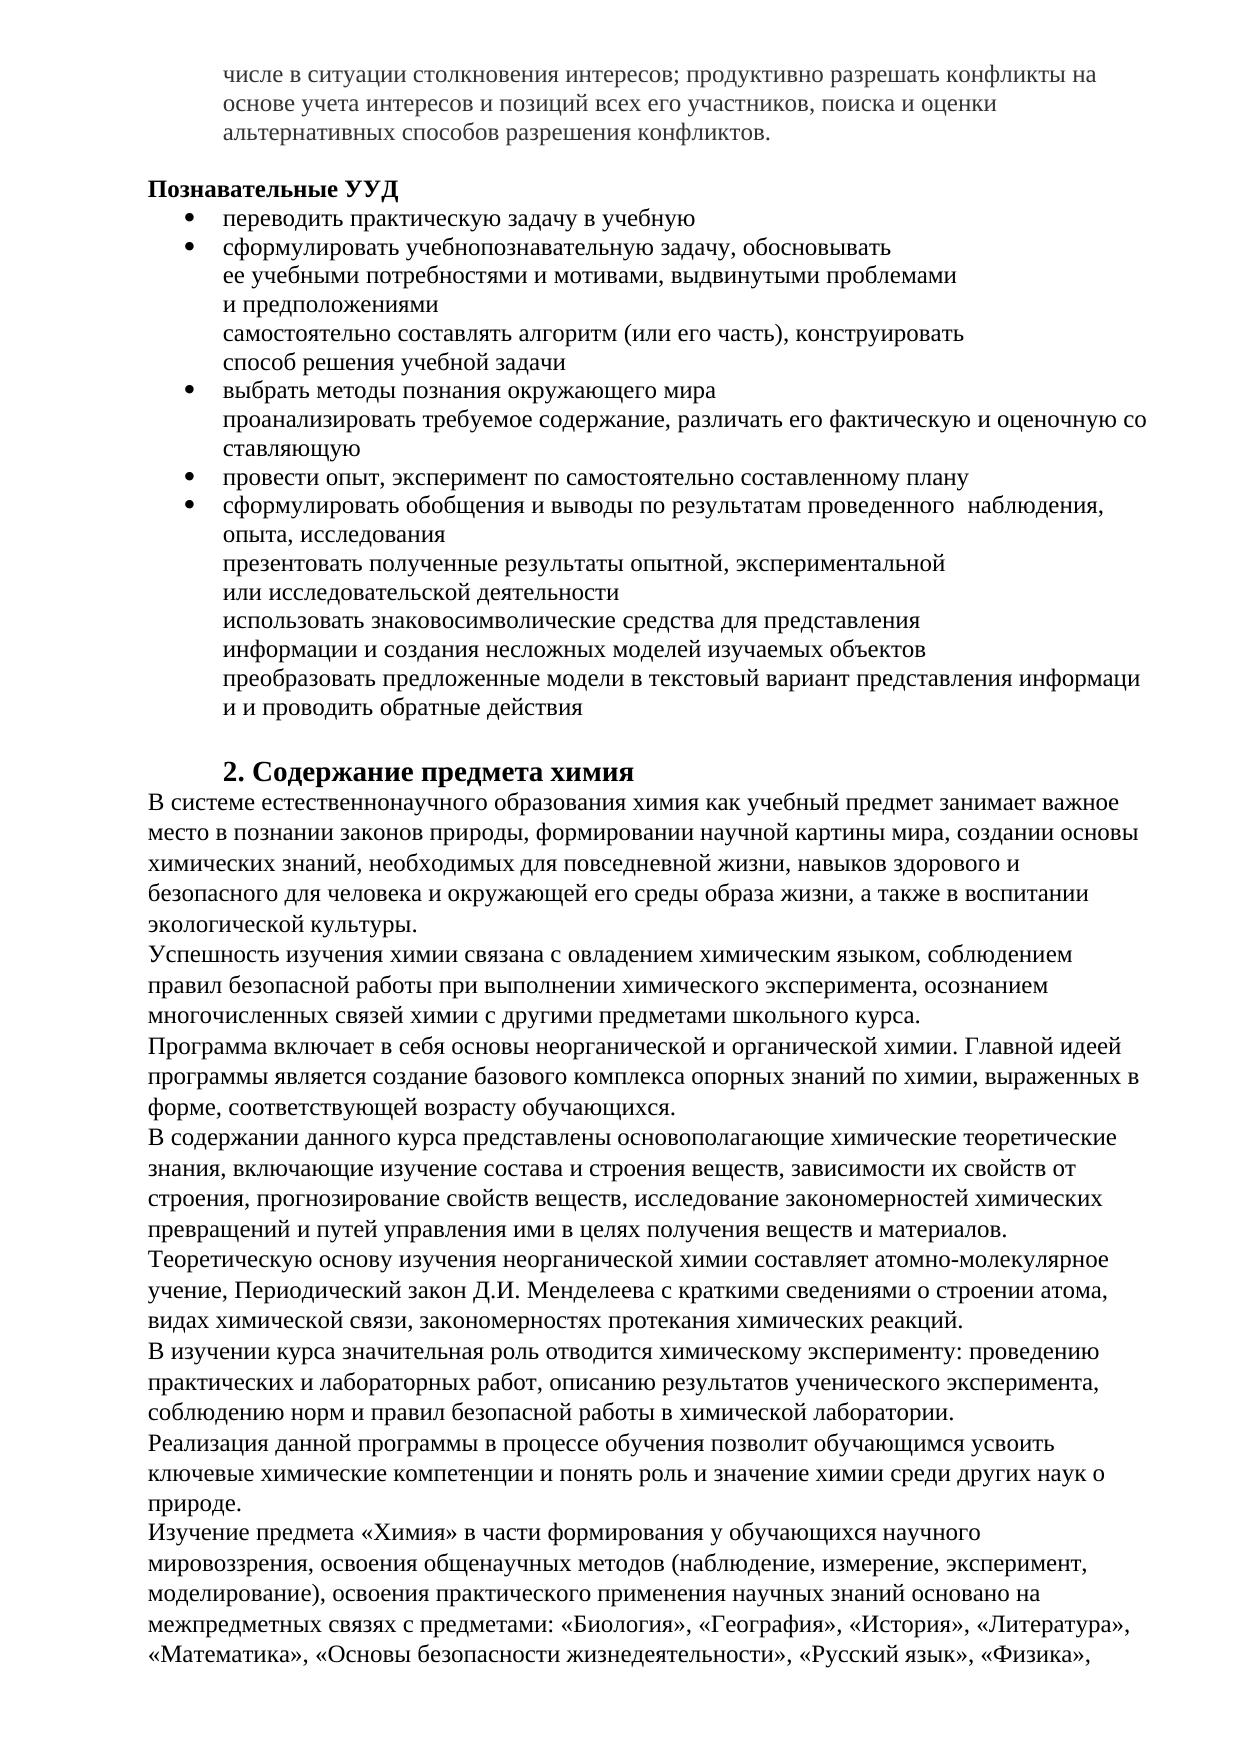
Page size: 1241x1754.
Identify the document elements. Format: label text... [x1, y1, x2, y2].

text Познавательные УУД [148, 174, 1152, 203]
list выбрать методы познания окружающего мира проанализировать требуемое содержание, различать его фактическую и оценочную составляющую [185, 375, 1152, 462]
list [185, 59, 1152, 145]
list 2. Содержание предмета химия [223, 754, 1152, 787]
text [148, 787, 1152, 1669]
list сформулировать обобщения и выводы по результатам проведенного наблюдения, опыта, исследования презентовать полученные результаты опытной, экспериментальной или исследовательской деятельности использовать знаковосимволические средства для представления информации и создания несложных моделей изучаемых объектов преобразовать предложенные модели в текстовый вариант представления информации и проводить обратные действия [185, 490, 1152, 720]
list переводить практическую задачу в учебную [185, 203, 1152, 232]
list провести опыт, эксперимент по самостоятельно составленному плану [185, 462, 1152, 490]
list сформулировать учебнопознавательную задачу, обосновывать ее учебными потребностями и мотивами, выдвинутыми проблемами и предположениями самостоятельно составлять алгоритм (или его часть), конструировать способ решения учебной задачи [185, 232, 1152, 375]
